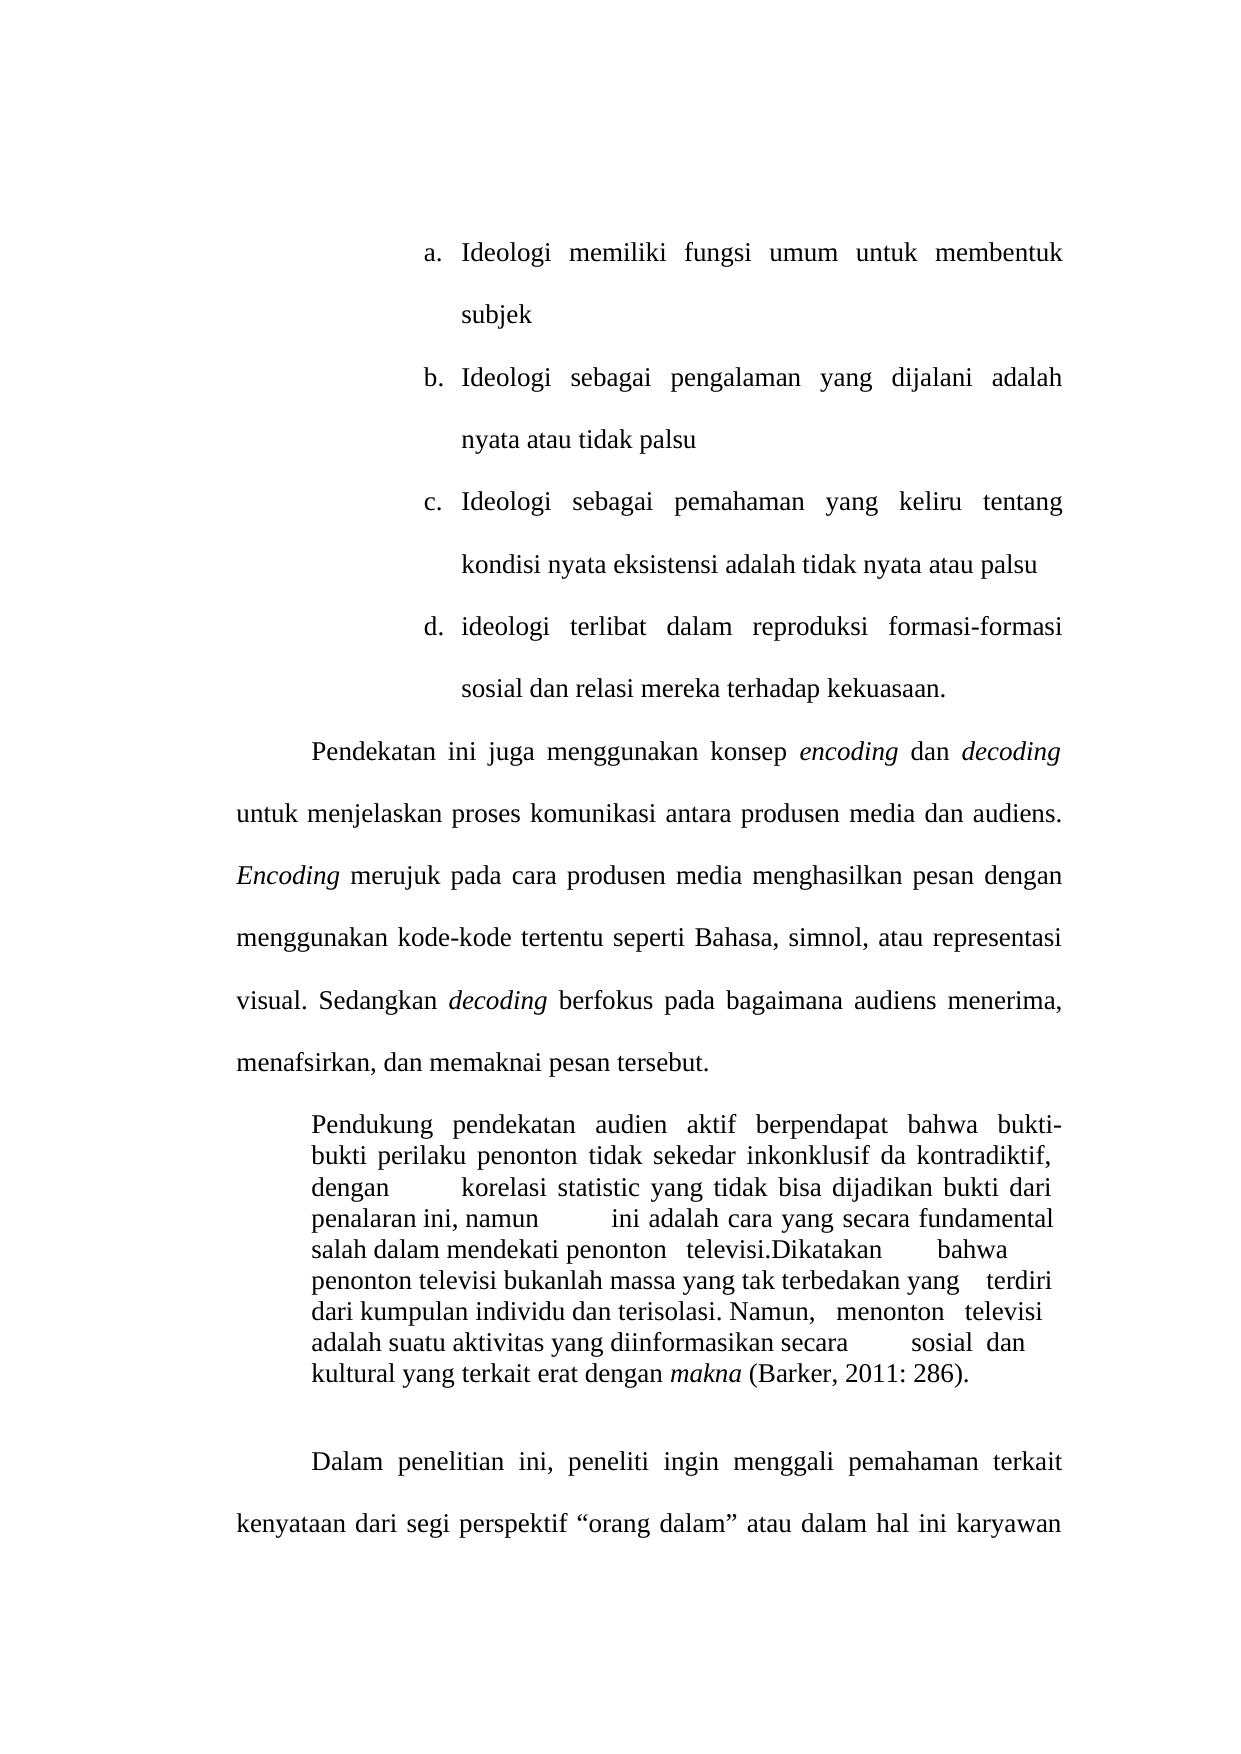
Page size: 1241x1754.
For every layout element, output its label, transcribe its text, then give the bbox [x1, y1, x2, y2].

text Pendekatan ini juga menggunakan konsep encoding dan decoding untuk menjelaskan proses komunikasi antara produsen media dan audiens. Encoding merujuk pada cara produsen media menghasilkan pesan dengan menggunakan kode-kode tertentu seperti Bahasa, simnol, atau representasi visual. Sedangkan decoding berfokus pada bagaimana audiens menerima, menafsirkan, dan memaknai pesan tersebut. [236, 734, 1063, 1077]
list Ideologi memiliki fungsi umum untuk membentuk subjek [424, 236, 1063, 330]
list Ideologi sebagai pemahaman yang keliru tentang kondisi nyata eksistensi adalah tidak nyata atau palsu [424, 485, 1063, 579]
list ideologi terlibat dalam reproduksi formasi-formasi sosial dan relasi mereka terhadap kekuasaan. [424, 610, 1063, 703]
text Pendukung pendekatan audien aktif berpendapat bahwa bukti- bukti perilaku penonton tidak sekedar inkonklusif da kontradiktif, dengan korelasi statistic yang tidak bisa dijadikan bukti dari penalaran ini, namun ini adalah cara yang secara fundamental salah dalam mendekati penonton televisi.Dikatakan bahwa penonton televisi bukanlah massa yang tak terbedakan yang terdiri dari kumpulan individu dan terisolasi. Namun, menonton televisi adalah suatu aktivitas yang diinformasikan secara sosial dan kultural yang terkait erat dengan makna (Barker, 2011: 286). [236, 1108, 1063, 1389]
list Ideologi sebagai pengalaman yang dijalani adalah nyata atau tidak palsu [424, 361, 1063, 454]
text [236, 1445, 1063, 1538]
